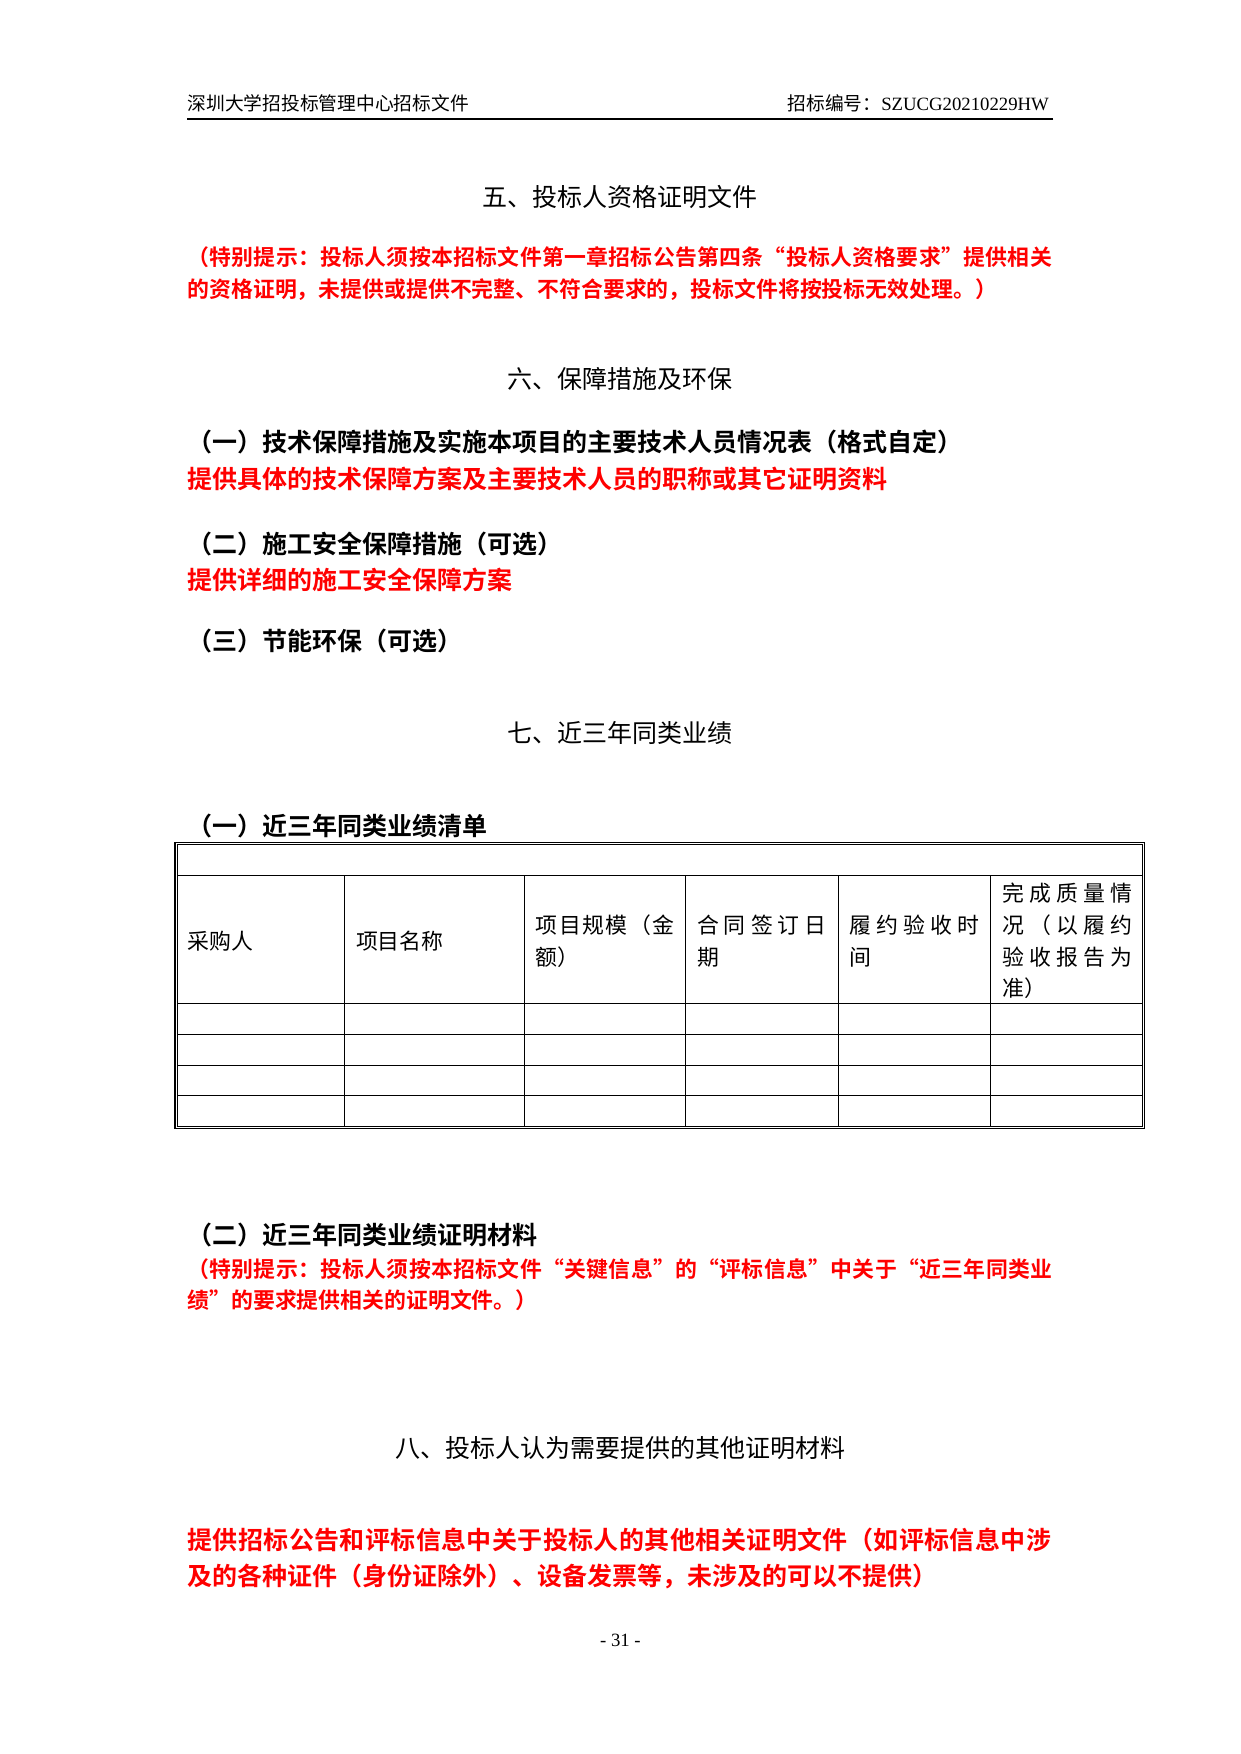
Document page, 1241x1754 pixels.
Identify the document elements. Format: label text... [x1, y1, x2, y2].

text （特别提示：投标人须按本招标文件第一章招标公告第四条“投标人资格要求”提供相关的资格证明，未提供或提供不完整、不符合要求的，投标文件将按投标无效处理。） [187, 240, 1053, 304]
table_cell [839, 1004, 990, 1034]
table_cell [686, 1035, 838, 1064]
table_cell [686, 1004, 838, 1034]
table_cell [178, 1035, 344, 1064]
table_cell [991, 1066, 1142, 1095]
table_cell 项目名称 [345, 876, 524, 1003]
table_cell 项目规模（金额） [525, 876, 685, 1003]
table_cell 履约验收时间 [839, 876, 990, 1003]
subtitle 七、近三年同类业绩 [187, 714, 1053, 750]
subtitle 八、投标人认为需要提供的其他证明材料 [187, 1428, 1053, 1465]
table_cell [525, 1035, 685, 1064]
text （二）施工安全保障措施（可选） [187, 524, 1053, 560]
table_cell [345, 1004, 524, 1034]
table_cell [686, 1066, 838, 1095]
table_cell [345, 1066, 524, 1095]
table_cell [178, 1096, 344, 1126]
table_cell [839, 1096, 990, 1126]
text （一）近三年同类业绩清单 [187, 806, 1053, 842]
table_cell [839, 1066, 990, 1095]
table_cell [178, 1066, 344, 1095]
table_cell [686, 1096, 838, 1126]
table_cell 合同签订日期 [686, 876, 838, 1003]
table_cell [525, 1096, 685, 1126]
text 提供详细的施工安全保障方案 [187, 560, 1053, 597]
table_cell [991, 1096, 1142, 1126]
text 提供招标公告和评标信息中关于投标人的其他相关证明文件（如评标信息中涉及的各种证件（身份证除外）、设备发票等，未涉及的可以不提供） [187, 1521, 1053, 1593]
table_cell [839, 1035, 990, 1064]
table_cell [525, 1004, 685, 1034]
table_cell [991, 1004, 1142, 1034]
text （特别提示：投标人须按本招标文件“关键信息”的“评标信息”中关于“近三年同类业绩”的要求提供相关的证明文件。） [187, 1252, 1053, 1315]
text 提供具体的技术保障方案及主要技术人员的职称或其它证明资料 [187, 459, 1053, 495]
table_header [178, 845, 1142, 875]
subtitle 五、投标人资格证明文件 [187, 177, 1053, 213]
table_cell 采购人 [178, 876, 344, 1003]
text （三）节能环保（可选） [187, 622, 1053, 658]
table_cell [345, 1035, 524, 1064]
table_cell [178, 1004, 344, 1034]
text （一）技术保障措施及实施本项目的主要技术人员情况表（格式自定） [187, 423, 1053, 459]
table_cell [525, 1066, 685, 1095]
text （二）近三年同类业绩证明材料 [187, 1216, 1053, 1252]
table_cell [991, 1035, 1142, 1064]
table_cell [345, 1096, 524, 1126]
subtitle 六、保障措施及环保 [187, 359, 1053, 396]
table_cell 完成质量情况（以履约验收报告为准） [991, 876, 1142, 1003]
